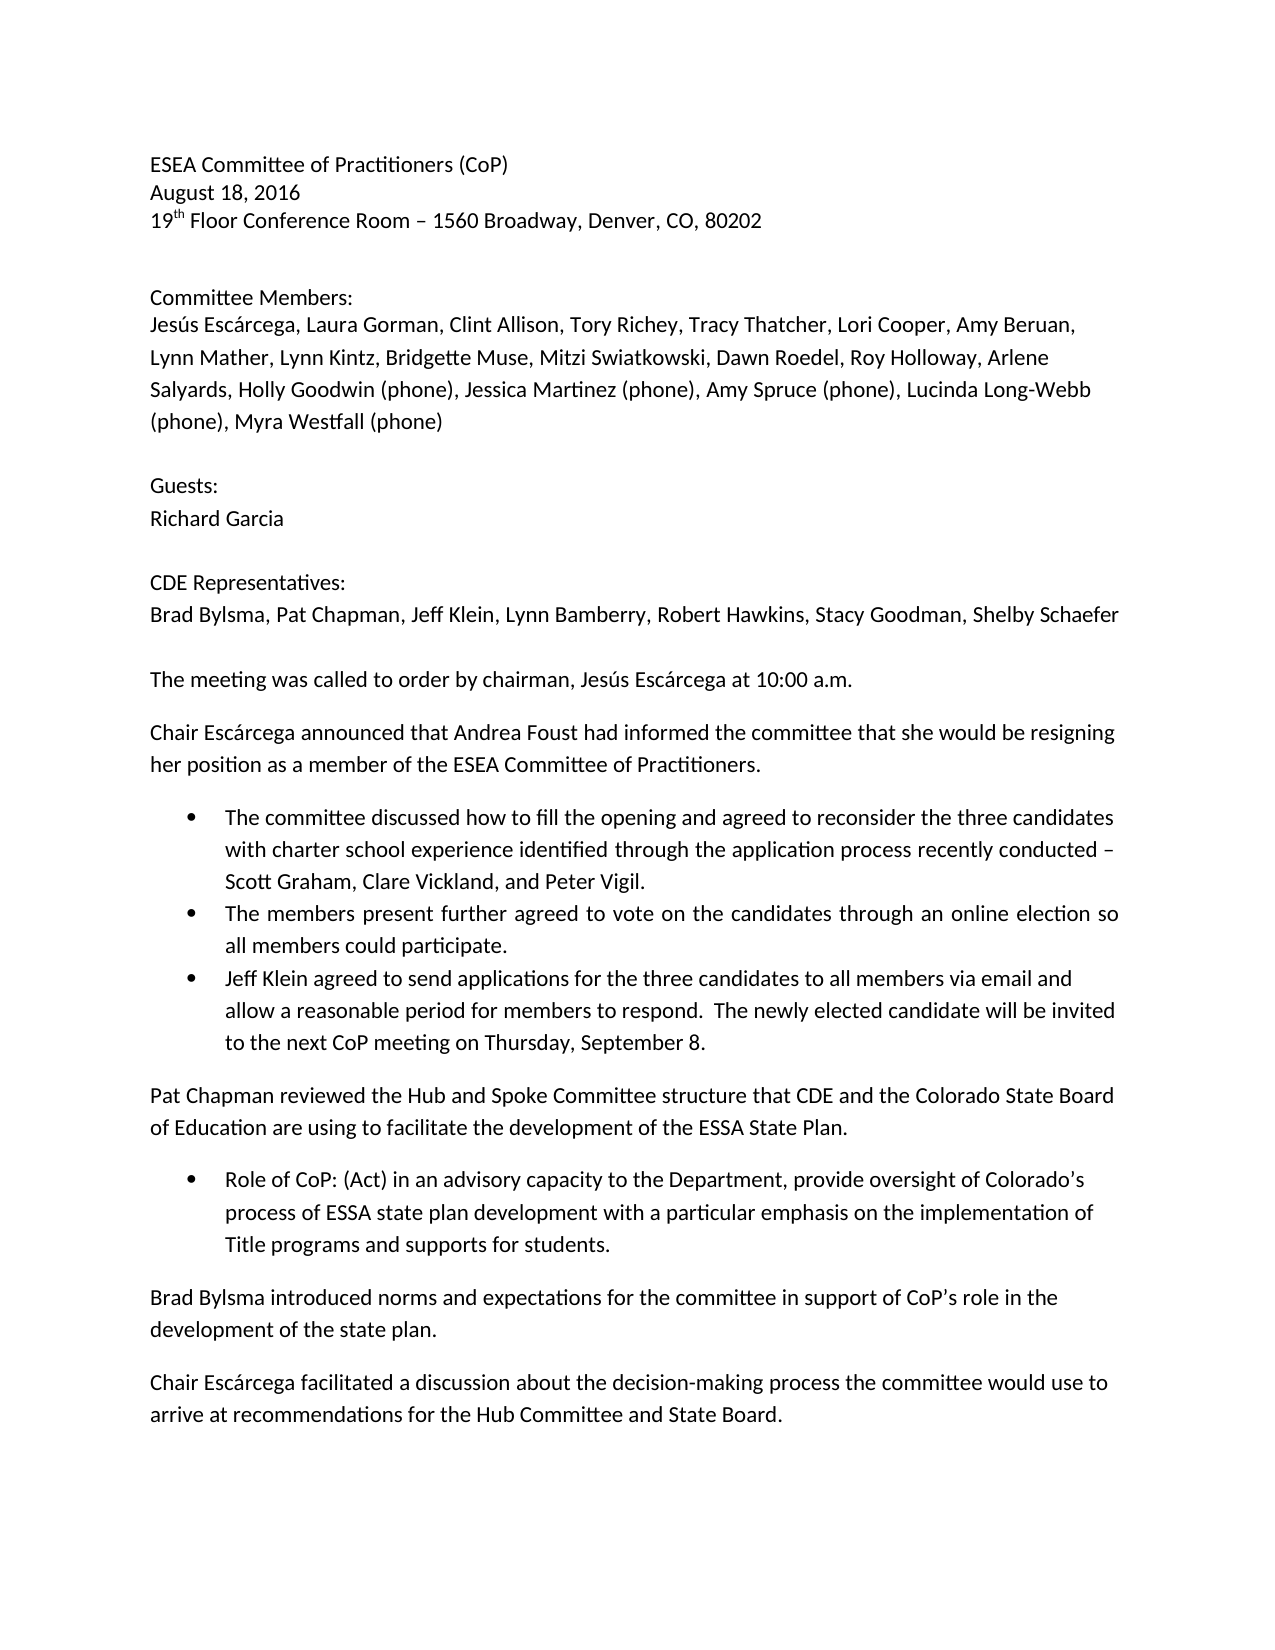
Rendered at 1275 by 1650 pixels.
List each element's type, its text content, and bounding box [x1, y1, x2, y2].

text 19th Floor Conference Room – 1560 Broadway, Denver, CO, 80202 [150, 206, 1131, 234]
text Brad Bylsma, Pat Chapman, Jeff Klein, Lynn Bamberry, Robert Hawkins, Stacy Goodman, Shelby Schaefer [150, 601, 1131, 628]
text ESEA Committee of Practitioners (CoP) August 18, 2016 [150, 150, 568, 206]
text Chair Escárcega announced that Andrea Foust had informed the committee that she would be resigning her position as a member of the ESEA Committee of Practitioners. [150, 718, 1131, 778]
text The meeting was called to order by chairman, Jesús Escárcega at 10:00 a.m. [150, 665, 1131, 693]
text CDE Representatives: [150, 568, 1131, 596]
text Chair Escárcega facilitated a discussion about the decision-making process the committee would use to arrive at recommendations for the Hub Committee and State Board. [150, 1368, 1131, 1428]
text Richard Garcia [150, 504, 1131, 532]
list The members present further agreed to vote on the candidates through an online election so all members could participate. [187, 899, 1119, 959]
text Committee Members: [150, 283, 1131, 311]
text Jesús Escárcega, Laura Gorman, Clint Allison, Tory Richey, Tracy Thatcher, Lori Cooper, Amy Beruan, Lynn Mather, Lynn Kintz, Bridgette Muse, Mitzi Swiatkowski, Dawn Roedel, Roy Holloway, Arlene Salyards, Holly Goodwin (phone), Jessica Martinez (phone), Amy Spruce (phone), Lucinda Long-Webb (phone), Myra Westfall (phone) [150, 311, 1091, 435]
list Role of CoP: (Act) in an advisory capacity to the Department, provide oversight of Colorado’s process of ESSA state plan development with a particular emphasis on the implementation of Title programs and supports for students. [187, 1166, 1093, 1258]
list The committee discussed how to fill the opening and agreed to reconsider the three candidates with charter school experience identified through the application process recently conducted – Scott Graham, Clare Vickland, and Peter Vigil. [187, 803, 1115, 895]
text Brad Bylsma introduced norms and expectations for the committee in support of CoP’s role in the development of the state plan. [150, 1283, 1131, 1343]
text Pat Chapman reviewed the Hub and Spoke Committee structure that CDE and the Colorado State Board of Education are using to facilitate the development of the ESSA State Plan. [150, 1081, 1127, 1141]
text Guests: [150, 472, 1131, 499]
list Jeff Klein agreed to send applications for the three candidates to all members via email and allow a reasonable period for members to respond. The newly elected candidate will be invited to the next CoP meeting on Thursday, September 8. [187, 964, 1116, 1056]
